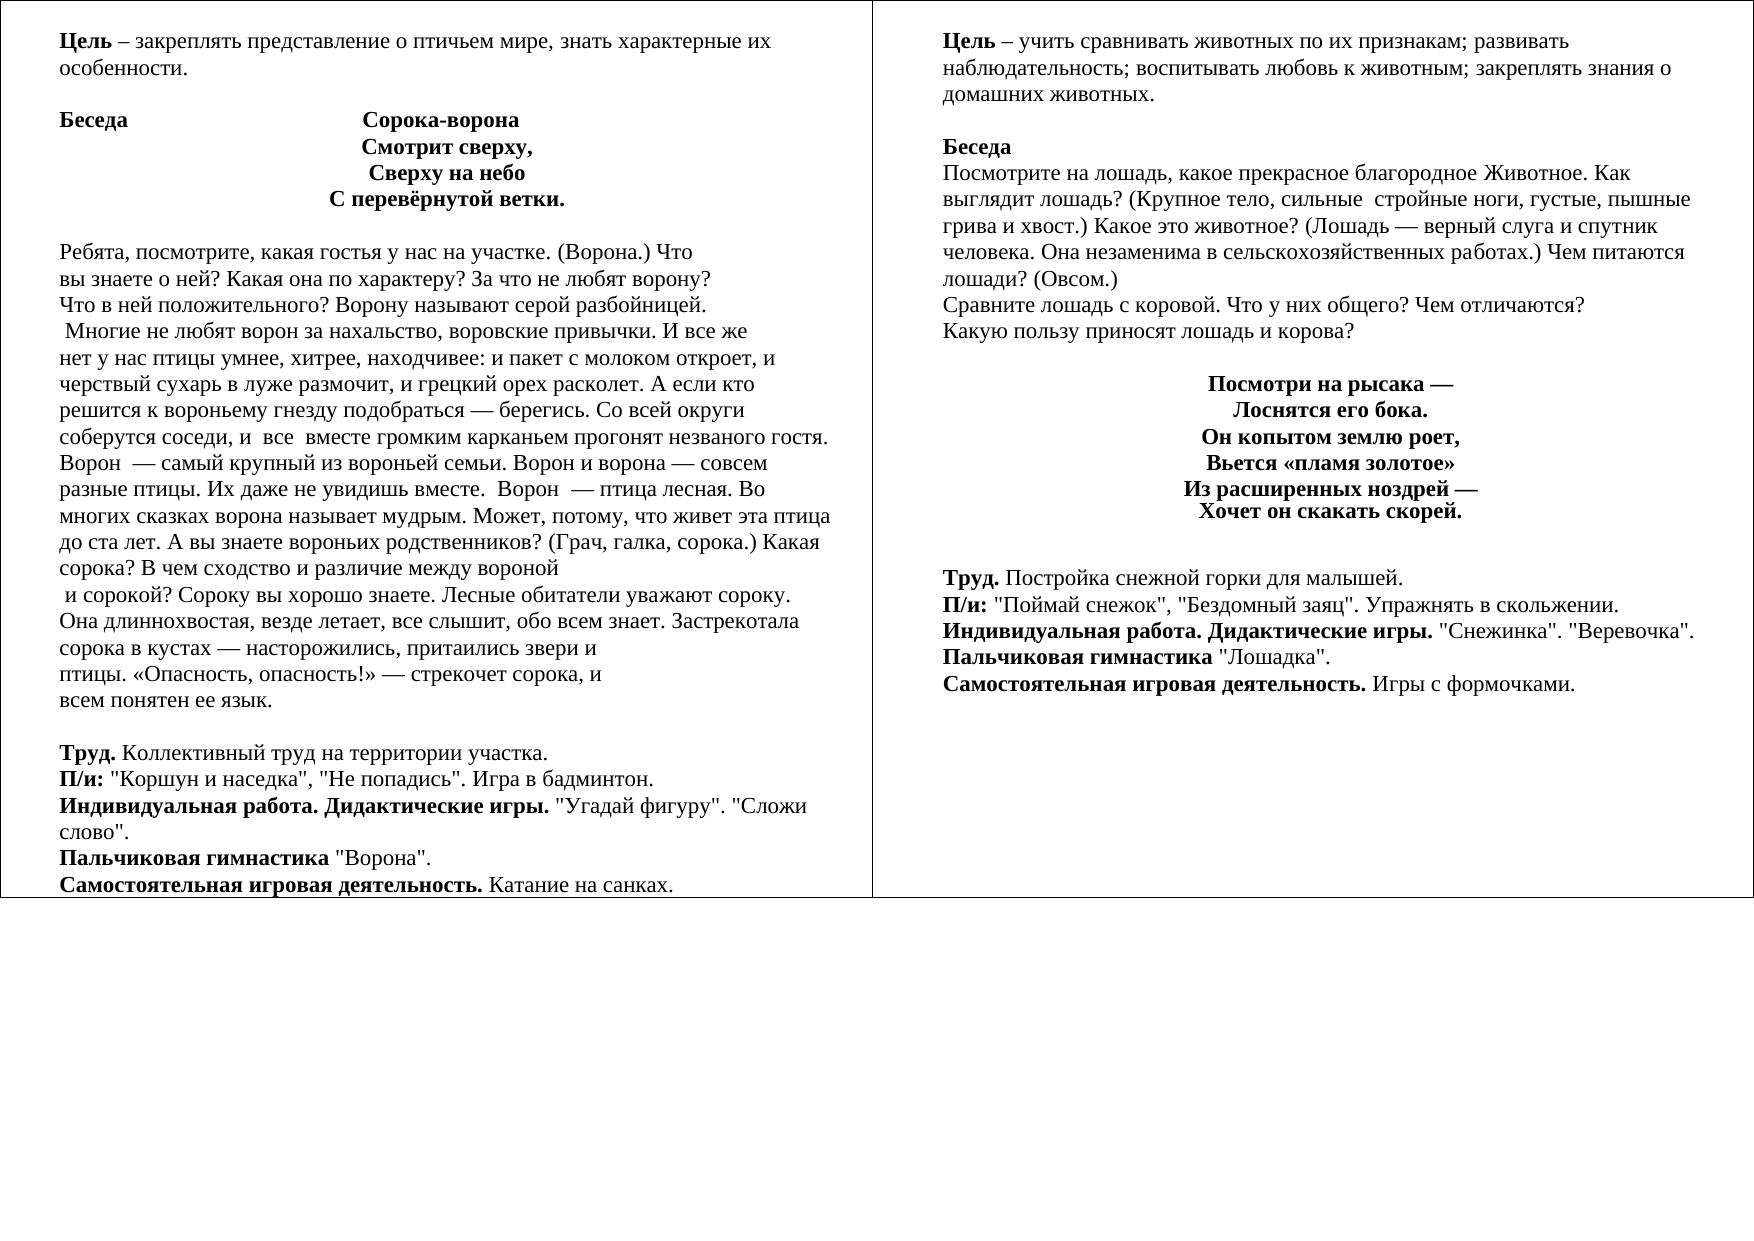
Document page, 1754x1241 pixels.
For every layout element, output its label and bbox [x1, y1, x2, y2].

table_cell [873, 1, 1753, 897]
table_cell [1, 1, 872, 897]
